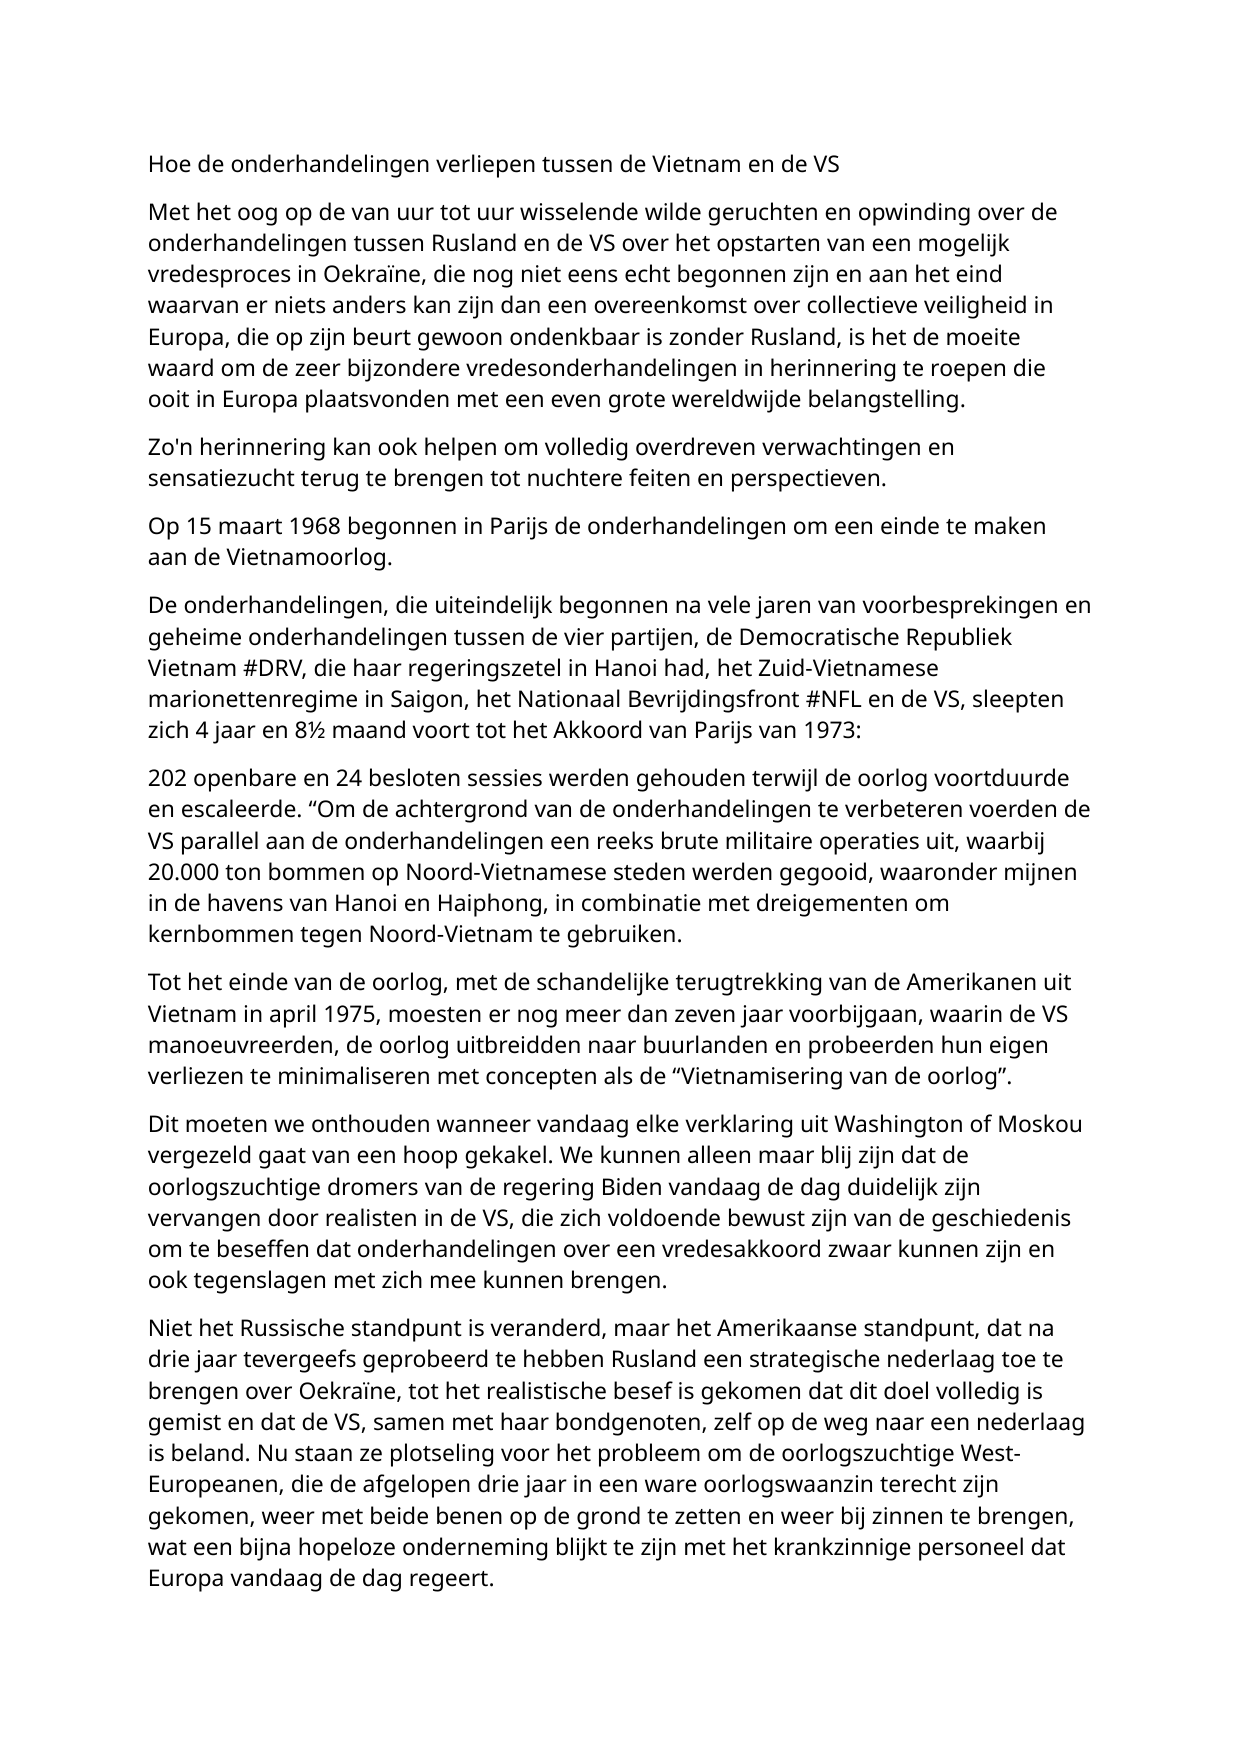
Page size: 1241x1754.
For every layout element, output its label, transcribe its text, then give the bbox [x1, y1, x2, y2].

text Dit moeten we onthouden wanneer vandaag elke verklaring uit Washington of Moskou vergezeld gaat van een hoop gekakel. We kunnen alleen maar blij zijn dat de oorlogszuchtige dromers van de regering Biden vandaag de dag duidelijk zijn vervangen door realisten in de VS, die zich voldoende bewust zijn van de geschiedenis om te beseffen dat onderhandelingen over een vredesakkoord zwaar kunnen zijn en ook tegenslagen met zich mee kunnen brengen. [148, 1108, 1093, 1296]
text Zo'n herinnering kan ook helpen om volledig overdreven verwachtingen en sensatiezucht terug te brengen tot nuchtere feiten en perspectieven. [148, 431, 1093, 493]
text Op 15 maart 1968 begonnen in Parijs de onderhandelingen om een einde te maken aan de Vietnamoorlog. [148, 510, 1093, 573]
text Met het oog op de van uur tot uur wisselende wilde geruchten en opwinding over de onderhandelingen tussen Rusland en de VS over het opstarten van een mogelijk vredesproces in Oekraïne, die nog niet eens echt begonnen zijn en aan het eind waarvan er niets anders kan zijn dan een overeenkomst over collectieve veiligheid in Europa, die op zijn beurt gewoon ondenkbaar is zonder Rusland, is het de moeite waard om de zeer bijzondere vredesonderhandelingen in herinnering te roepen die ooit in Europa plaatsvonden met een even grote wereldwijde belangstelling. [148, 196, 1093, 414]
text Tot het einde van de oorlog, met de schandelijke terugtrekking van de Amerikanen uit Vietnam in april 1975, moesten er nog meer dan zeven jaar voorbijgaan, waarin de VS manoeuvreerden, de oorlog uitbreidden naar buurlanden en probeerden hun eigen verliezen te minimaliseren met concepten als de “Vietnamisering van de oorlog”. [148, 966, 1093, 1091]
text De onderhandelingen, die uiteindelijk begonnen na vele jaren van voorbesprekingen en geheime onderhandelingen tussen de vier partijen, de Democratische Republiek Vietnam #DRV, die haar regeringszetel in Hanoi had, het Zuid-Vietnamese marionettenregime in Saigon, het Nationaal Bevrijdingsfront #NFL en de VS, sleepten zich 4 jaar en 8½ maand voort tot het Akkoord van Parijs van 1973: [148, 589, 1093, 746]
text Niet het Russische standpunt is veranderd, maar het Amerikaanse standpunt, dat na drie jaar tevergeefs geprobeerd te hebben Rusland een strategische nederlaag toe te brengen over Oekraïne, tot het realistische besef is gekomen dat dit doel volledig is gemist en dat de VS, samen met haar bondgenoten, zelf op de weg naar een nederlaag is beland. Nu staan ze plotseling voor het probleem om de oorlogszuchtige West-Europeanen, die de afgelopen drie jaar in een ware oorlogswaanzin terecht zijn gekomen, weer met beide benen op de grond te zetten en weer bij zinnen te brengen, wat een bijna hopeloze onderneming blijkt te zijn met het krankzinnige personeel dat Europa vandaag de dag regeert. [148, 1312, 1093, 1593]
text 202 openbare en 24 besloten sessies werden gehouden terwijl de oorlog voortduurde en escaleerde. “Om de achtergrond van de onderhandelingen te verbeteren voerden de VS parallel aan de onderhandelingen een reeks brute militaire operaties uit, waarbij 20.000 ton bommen op Noord-Vietnamese steden werden gegooid, waaronder mijnen in de havens van Hanoi en Haiphong, in combinatie met dreigementen om kernbommen tegen Noord-Vietnam te gebruiken. [148, 762, 1093, 950]
text Hoe de onderhandelingen verliepen tussen de Vietnam en de VS [148, 148, 1093, 179]
